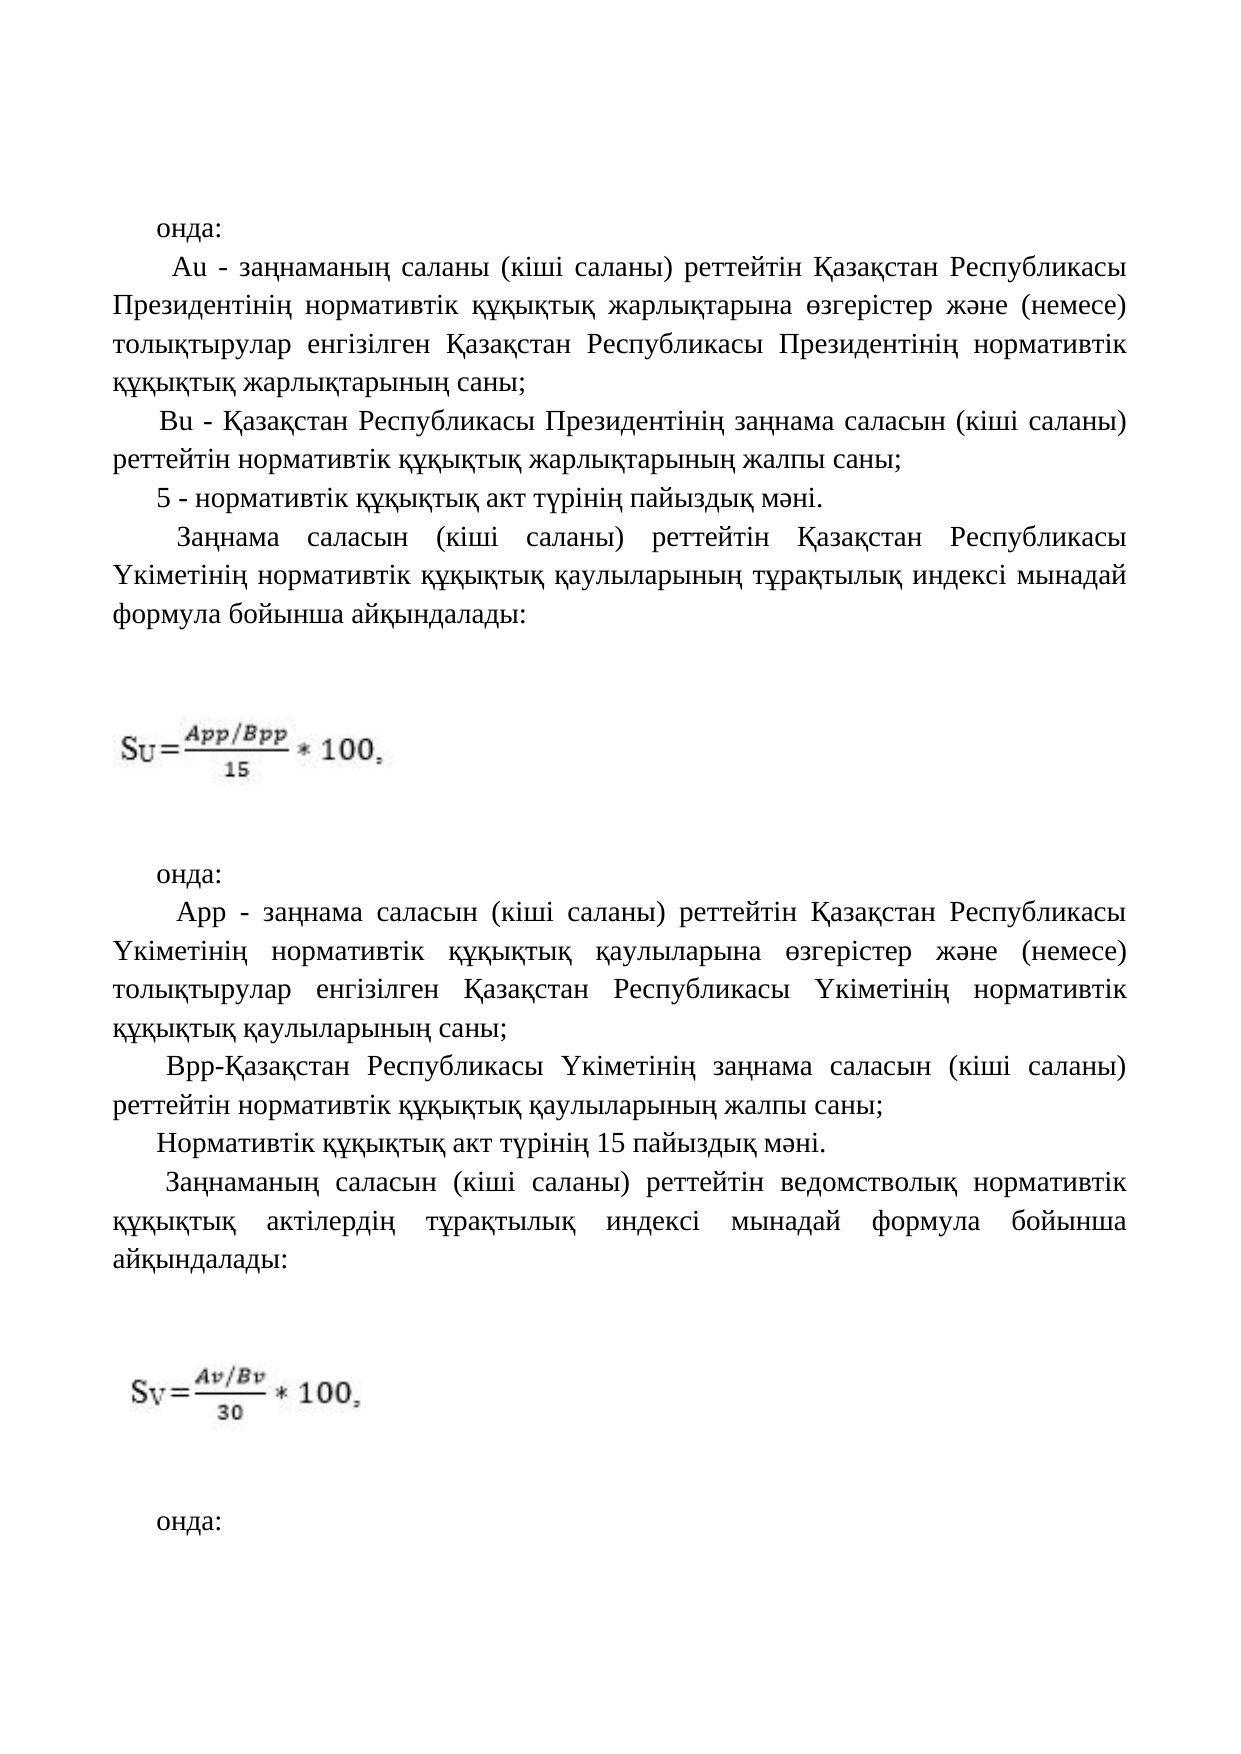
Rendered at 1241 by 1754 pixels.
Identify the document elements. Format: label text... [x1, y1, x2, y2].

picture [112, 702, 394, 792]
text Заңнаманың саласын (кіші саланы) реттейтін ведомстволық нормативтік құқықтық актілердің тұрақтылық индексі мынадай формула бойынша айқындалады: [112, 1164, 1128, 1275]
text Au - заңнаманың саланы (кіші саланы) реттейтін Қазақстан Республикасы Президентінің нормативтік құқықтық жарлықтарына өзгерістер және (немесе) толықтырулар енгізілген Қазақстан Республикасы Президентінің нормативтік құқықтық жарлықтарының саны; [112, 249, 1128, 398]
text онда: [112, 856, 1128, 889]
text 5 - нормативтік құқықтық акт түрінің пайыздық мәні. [112, 480, 1128, 514]
text онда: [112, 210, 1128, 244]
text Заңнама саласын (кіші саланы) реттейтін Қазақстан Республикасы Үкіметінің нормативтік құқықтық қаулыларының тұрақтылық индексі мынадай формула бойынша айқындалады: [112, 519, 1128, 629]
text Bpp-Қазақстан Республикасы Үкіметінің заңнама саласын (кіші саланы) реттейтін нормативтік құқықтық қаулыларының жалпы саны; [112, 1048, 1128, 1121]
text Нормативтік құқықтық акт түрінің 15 пайыздық мәні. [112, 1126, 1128, 1159]
picture [112, 1347, 371, 1439]
text Bu - Қазақстан Республикасы Президентінің заңнама саласын (кіші саланы) реттейтін нормативтік құқықтық жарлықтарының жалпы саны; [112, 403, 1128, 475]
text App - заңнама саласын (кіші саланы) реттейтін Қазақстан Республикасы Үкіметінің нормативтік құқықтық қаулыларына өзгерістер және (немесе) толықтырулар енгізілген Қазақстан Республикасы Үкіметінің нормативтік құқықтық қаулыларының саны; [112, 894, 1128, 1043]
text онда: [112, 1503, 1128, 1537]
